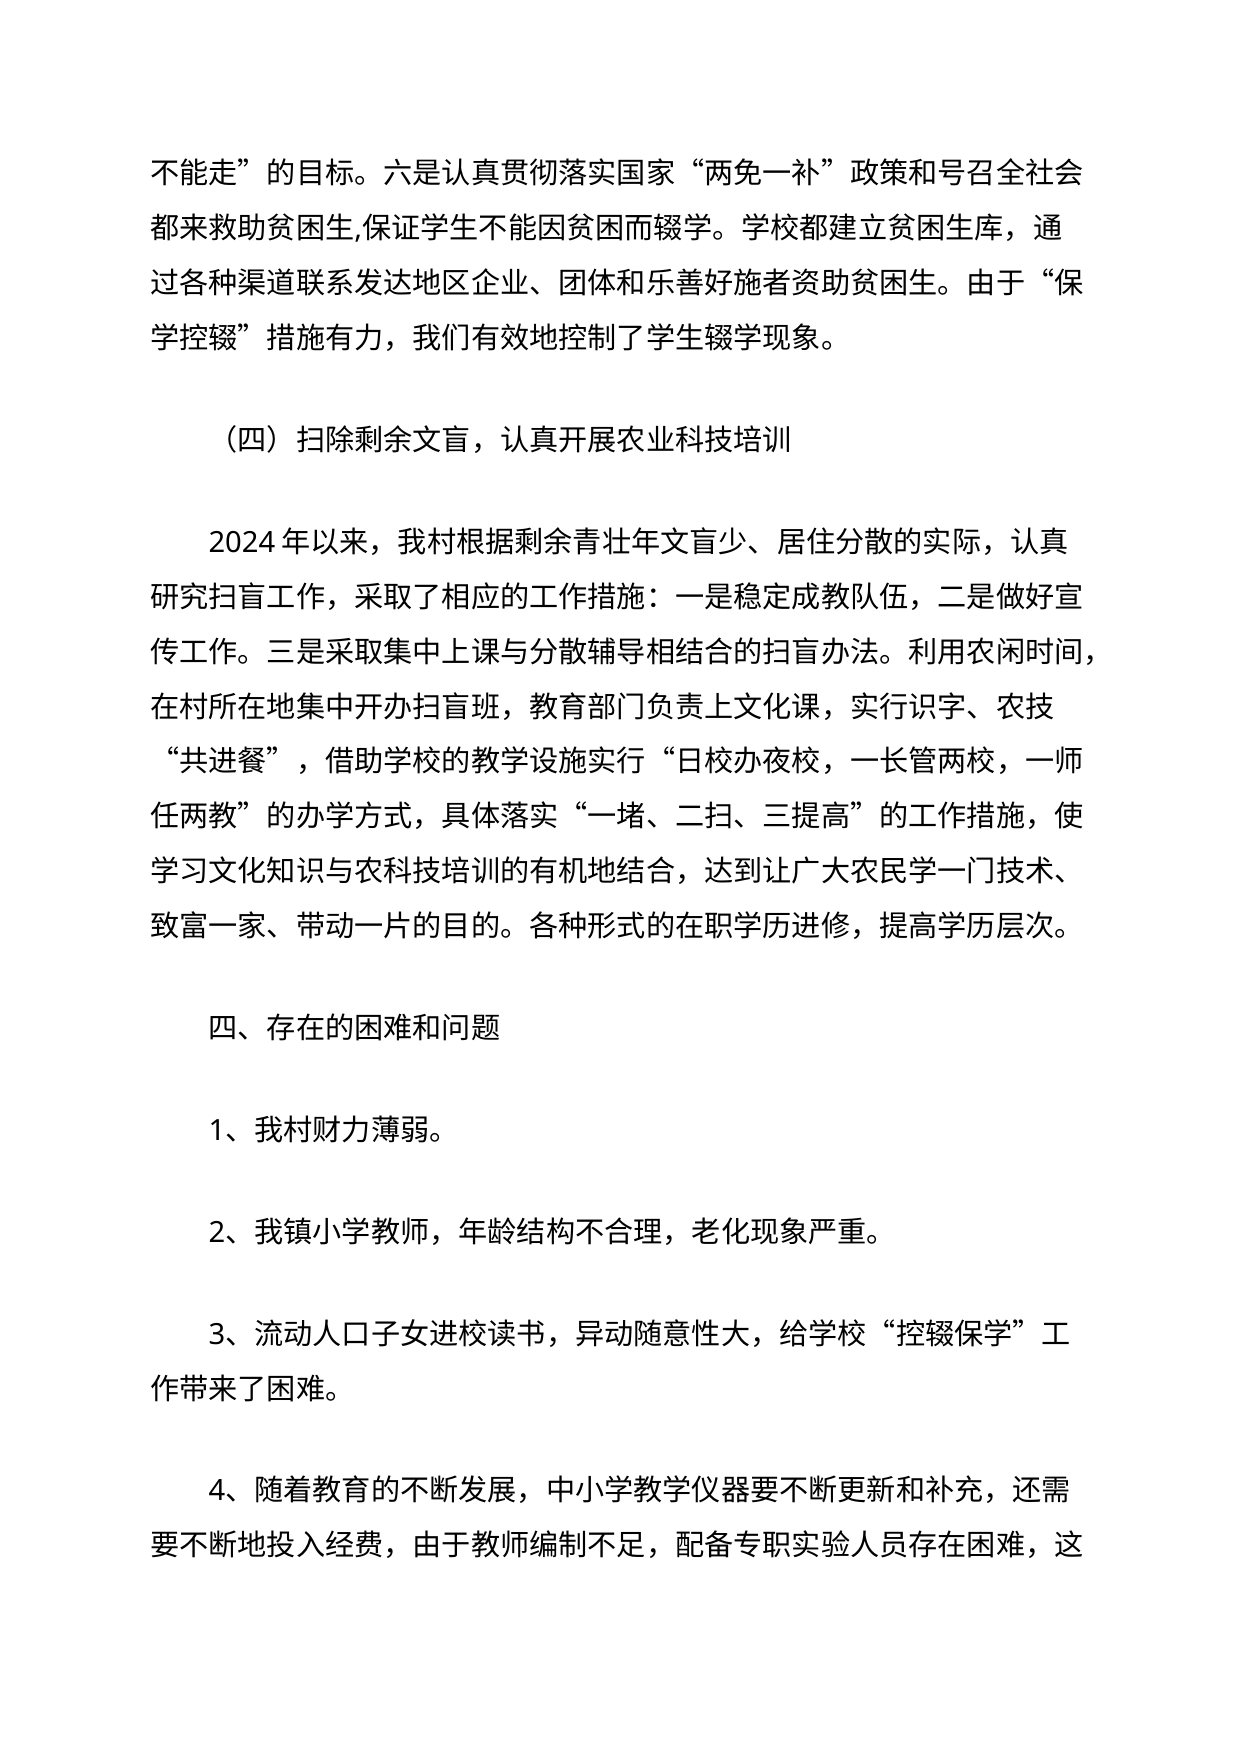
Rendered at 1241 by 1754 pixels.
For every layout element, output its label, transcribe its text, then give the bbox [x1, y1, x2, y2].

text 2、我镇小学教师，年龄结构不合理，老化现象严重。 [150, 1208, 1090, 1251]
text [150, 150, 1090, 357]
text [150, 1467, 1090, 1564]
text （四）扫除剩余文盲，认真开展农业科技培训 [150, 417, 1090, 459]
text 1、我村财力薄弱。 [150, 1106, 1090, 1149]
text 2024年以来，我村根据剩余青壮年文盲少、居住分散的实际，认真研究扫盲工作，采取了相应的工作措施：一是稳定成教队伍，二是做好宣传工作。三是采取集中上课与分散辅导相结合的扫盲办法。利用农闲时间，在村所在地集中开办扫盲班，教育部门负责上文化课，实行识字、农技“共进餐”，借助学校的教学设施实行“日校办夜校，一长管两校，一师任两教”的办学方式，具体落实“一堵、二扫、三提高”的工作措施，使学习文化知识与农科技培训的有机地结合，达到让广大农民学一门技术、致富一家、带动一片的目的。各种形式的在职学历进修，提高学历层次。 [150, 518, 1090, 945]
text 3、流动人口子女进校读书，异动随意性大，给学校“控辍保学”工作带来了困难。 [150, 1310, 1090, 1407]
text 四、存在的困难和问题 [150, 1004, 1090, 1047]
